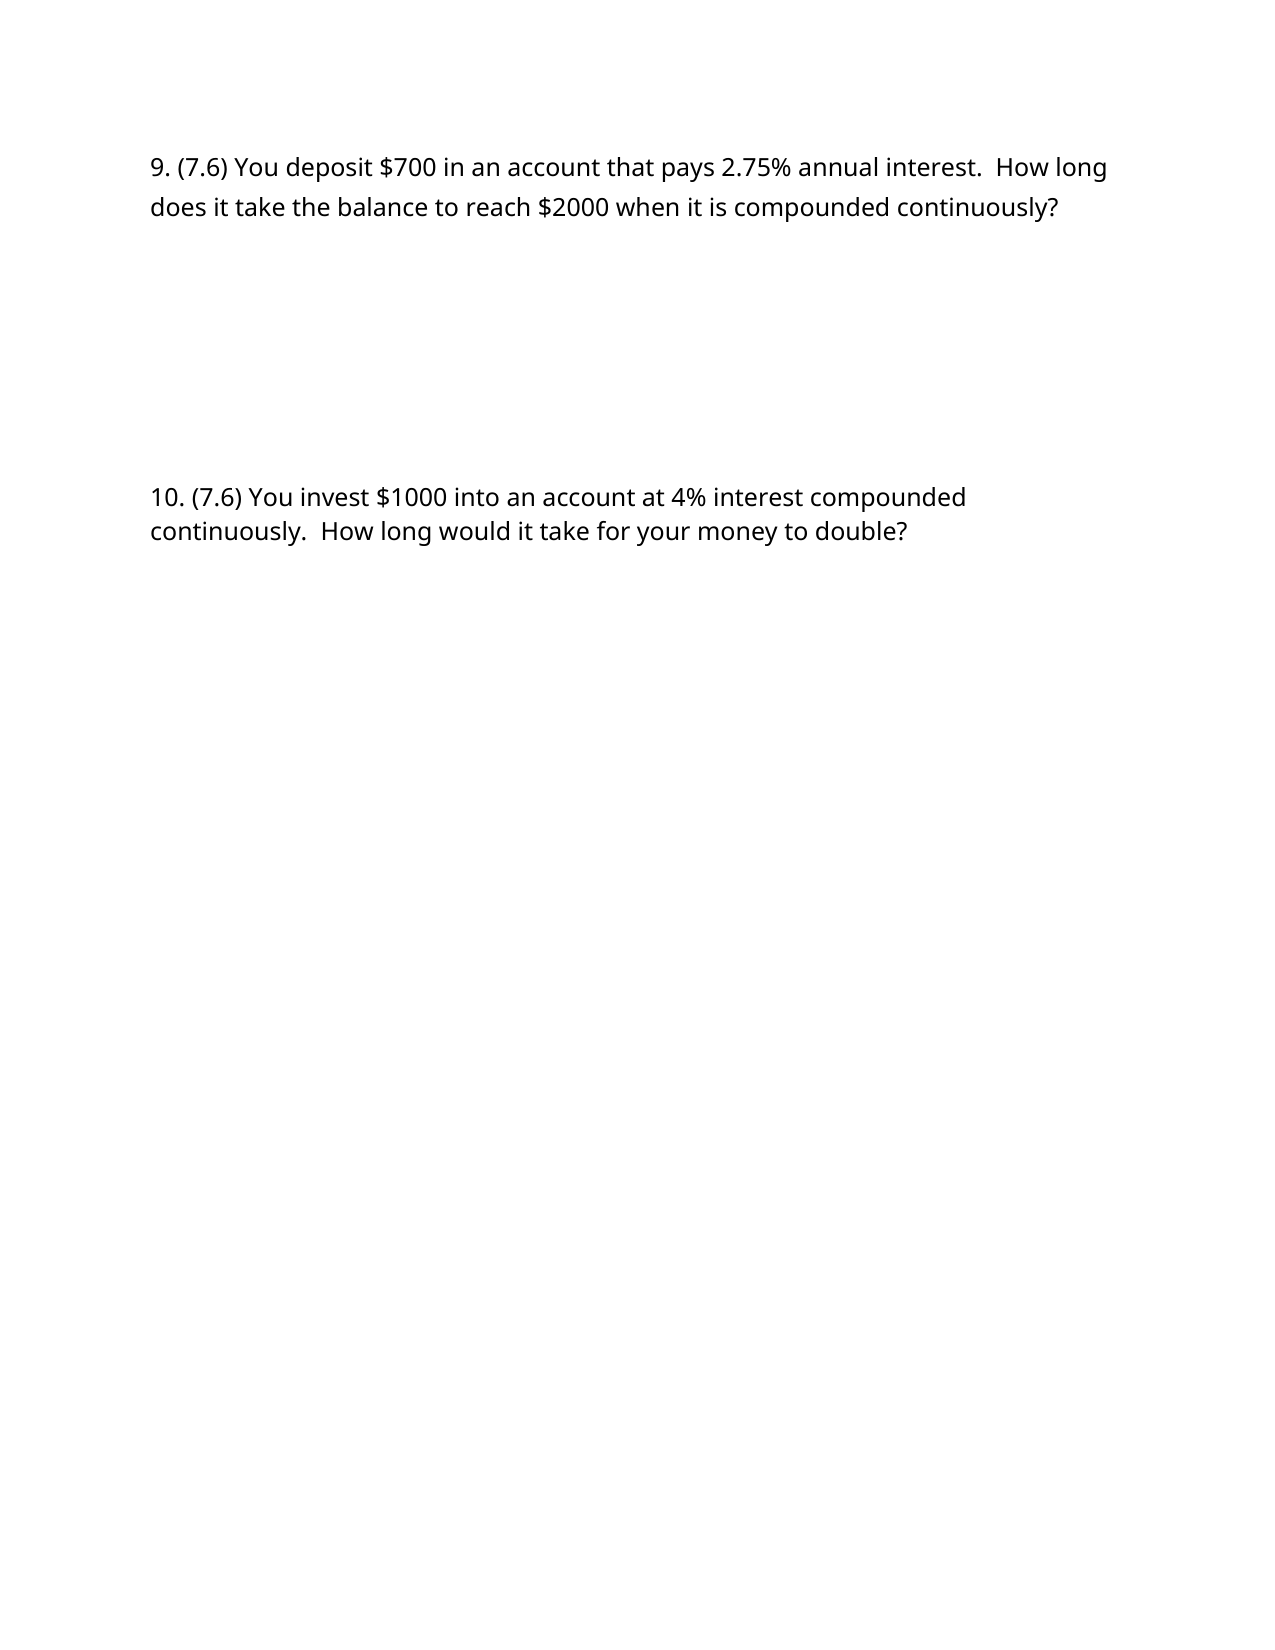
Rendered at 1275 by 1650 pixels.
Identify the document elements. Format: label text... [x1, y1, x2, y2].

text 10. (7.6) You invest $1000 into an account at 4% interest compounded continuously. How long would it take for your money to double? [150, 479, 1125, 548]
text 9. (7.6) You deposit $700 in an account that pays 2.75% annual interest. How long does it take the balance to reach $2000 when it is compounded continuously? [150, 150, 1125, 223]
